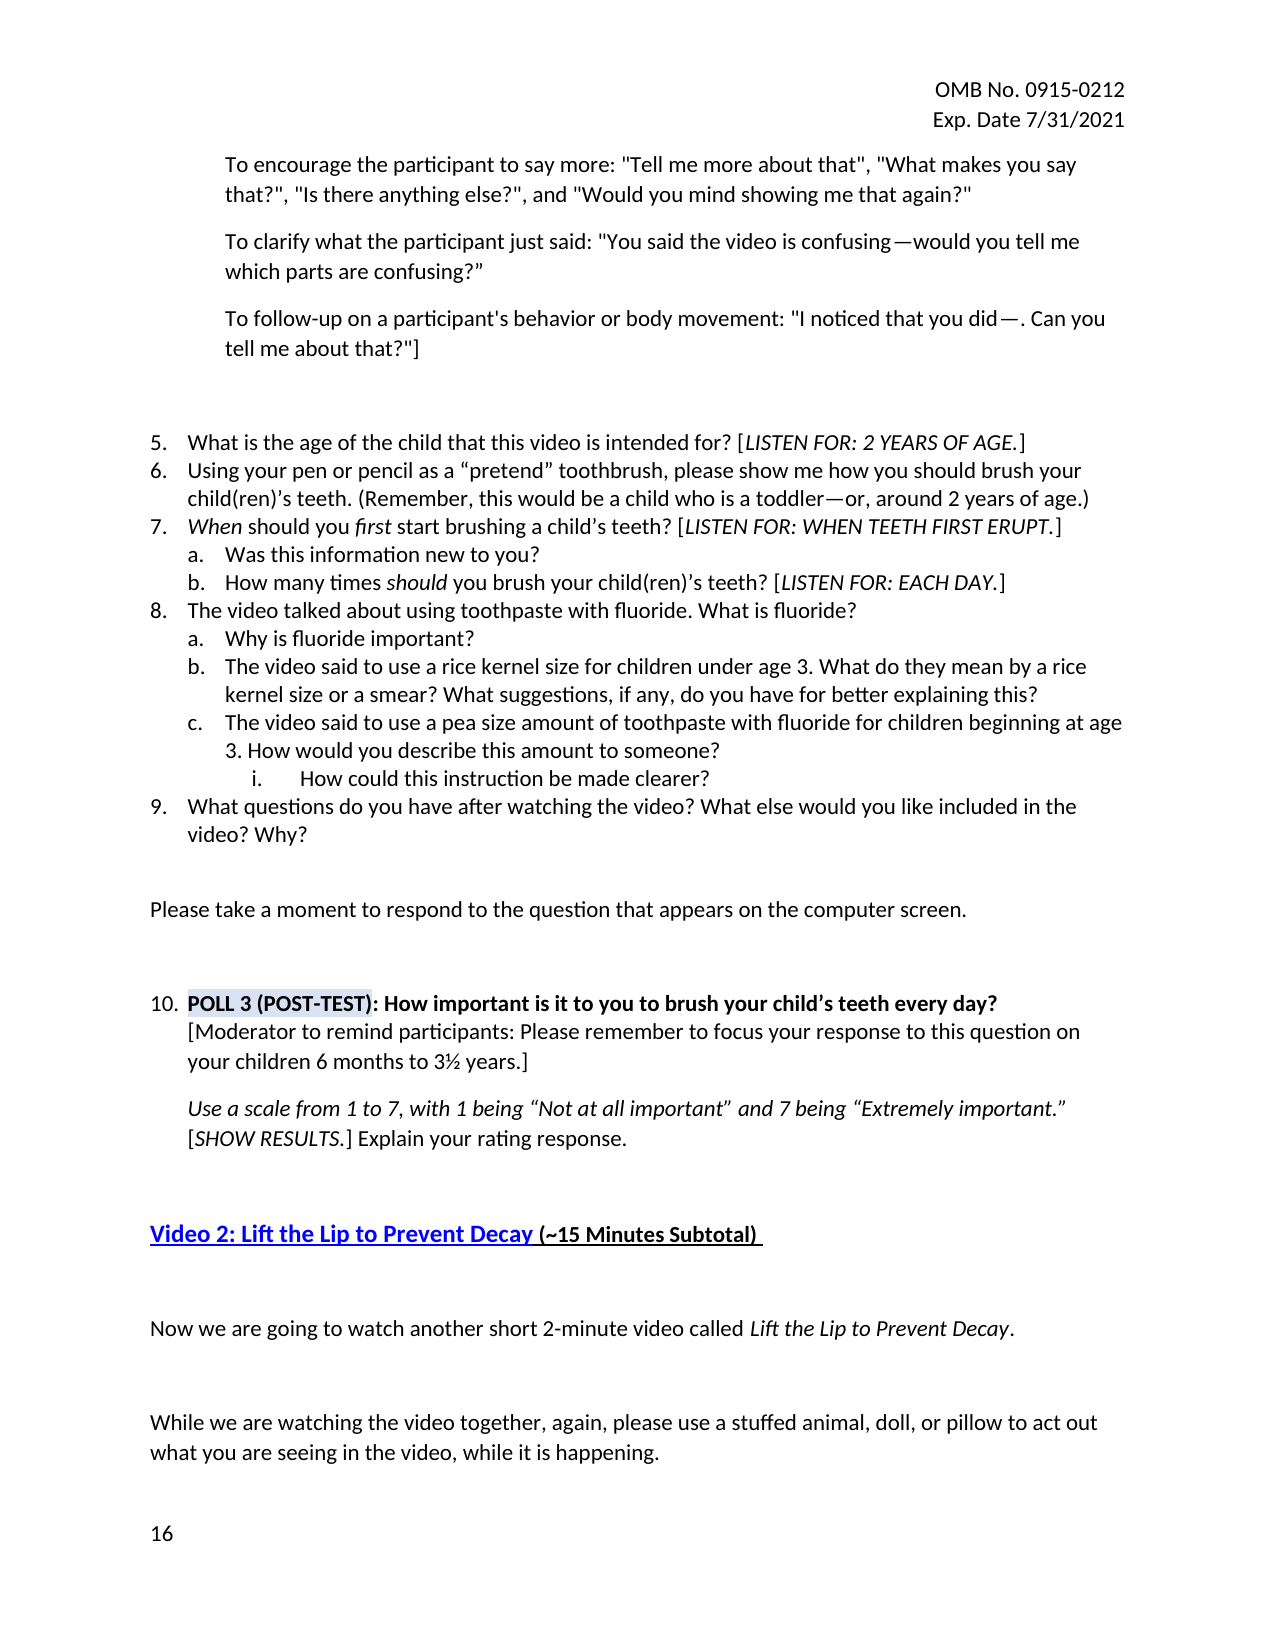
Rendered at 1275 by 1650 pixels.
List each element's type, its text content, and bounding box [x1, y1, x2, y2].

text To follow-up on a participant's behavior or body movement: "I noticed that you did—. Can you tell me about that?"] [225, 304, 1125, 362]
list What questions do you have after watching the video? What else would you like included in the video? Why? [150, 792, 1125, 848]
list How many times should you brush your child(ren)’s teeth? [LISTEN FOR: EACH DAY.] [187, 568, 1125, 596]
list The video said to use a pea size amount of toothpaste with fluoride for children beginning at age 3. How would you describe this amount to someone? [187, 708, 1125, 764]
list What is the age of the child that this video is intended for? [LISTEN FOR: 2 YEARS OF AGE.] [150, 428, 1125, 456]
text [Moderator to remind participants: Please remember to focus your response to this question on your children 6 months to 3½ years.] [187, 1017, 1125, 1075]
list How could this instruction be made clearer? [262, 764, 1125, 792]
list POLL 3 (POST-TEST): How important is it to you to brush your child’s teeth every day? [372, 989, 1125, 1017]
list The video talked about using toothpaste with fluoride. What is fluoride? [150, 596, 1125, 624]
text Please take a moment to respond to the question that appears on the computer screen. [150, 895, 1125, 923]
text Now we are going to watch another short 2-minute video called Lift the Lip to Prevent Decay. [150, 1314, 1125, 1343]
text While we are watching the video together, again, please use a stuffed animal, doll, or pillow to act out what you are seeing in the video, while it is happening. [150, 1408, 1125, 1467]
text To clarify what the participant just said: "You said the video is confusing—would you tell me which parts are confusing?” [225, 227, 1125, 285]
text Video 2: Lift the Lip to Prevent Decay (~15 Minutes Subtotal) [150, 1218, 1125, 1249]
list Was this information new to you? [187, 540, 1125, 568]
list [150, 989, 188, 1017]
list When should you first start brushing a child’s teeth? [LISTEN FOR: WHEN TEETH FIRST ERUPT.] [150, 512, 1125, 540]
text Use a scale from 1 to 7, with 1 being “Not at all important” and 7 being “Extremely important.” [SHOW RESULTS.] Explain your rating response. [187, 1094, 1125, 1152]
text To encourage the participant to say more: "Tell me more about that", "What makes you say that?", "Is there anything else?", and "Would you mind showing me that again?" [225, 150, 1125, 208]
list Using your pen or pencil as a “pretend” toothbrush, please show me how you should brush your child(ren)’s teeth. (Remember, this would be a child who is a toddler—or, around 2 years of age.) [150, 456, 1125, 512]
list Why is fluoride important? [187, 624, 1125, 652]
list The video said to use a rice kernel size for children under age 3. What do they mean by a rice kernel size or a smear? What suggestions, if any, do you have for better explaining this? [187, 652, 1125, 708]
